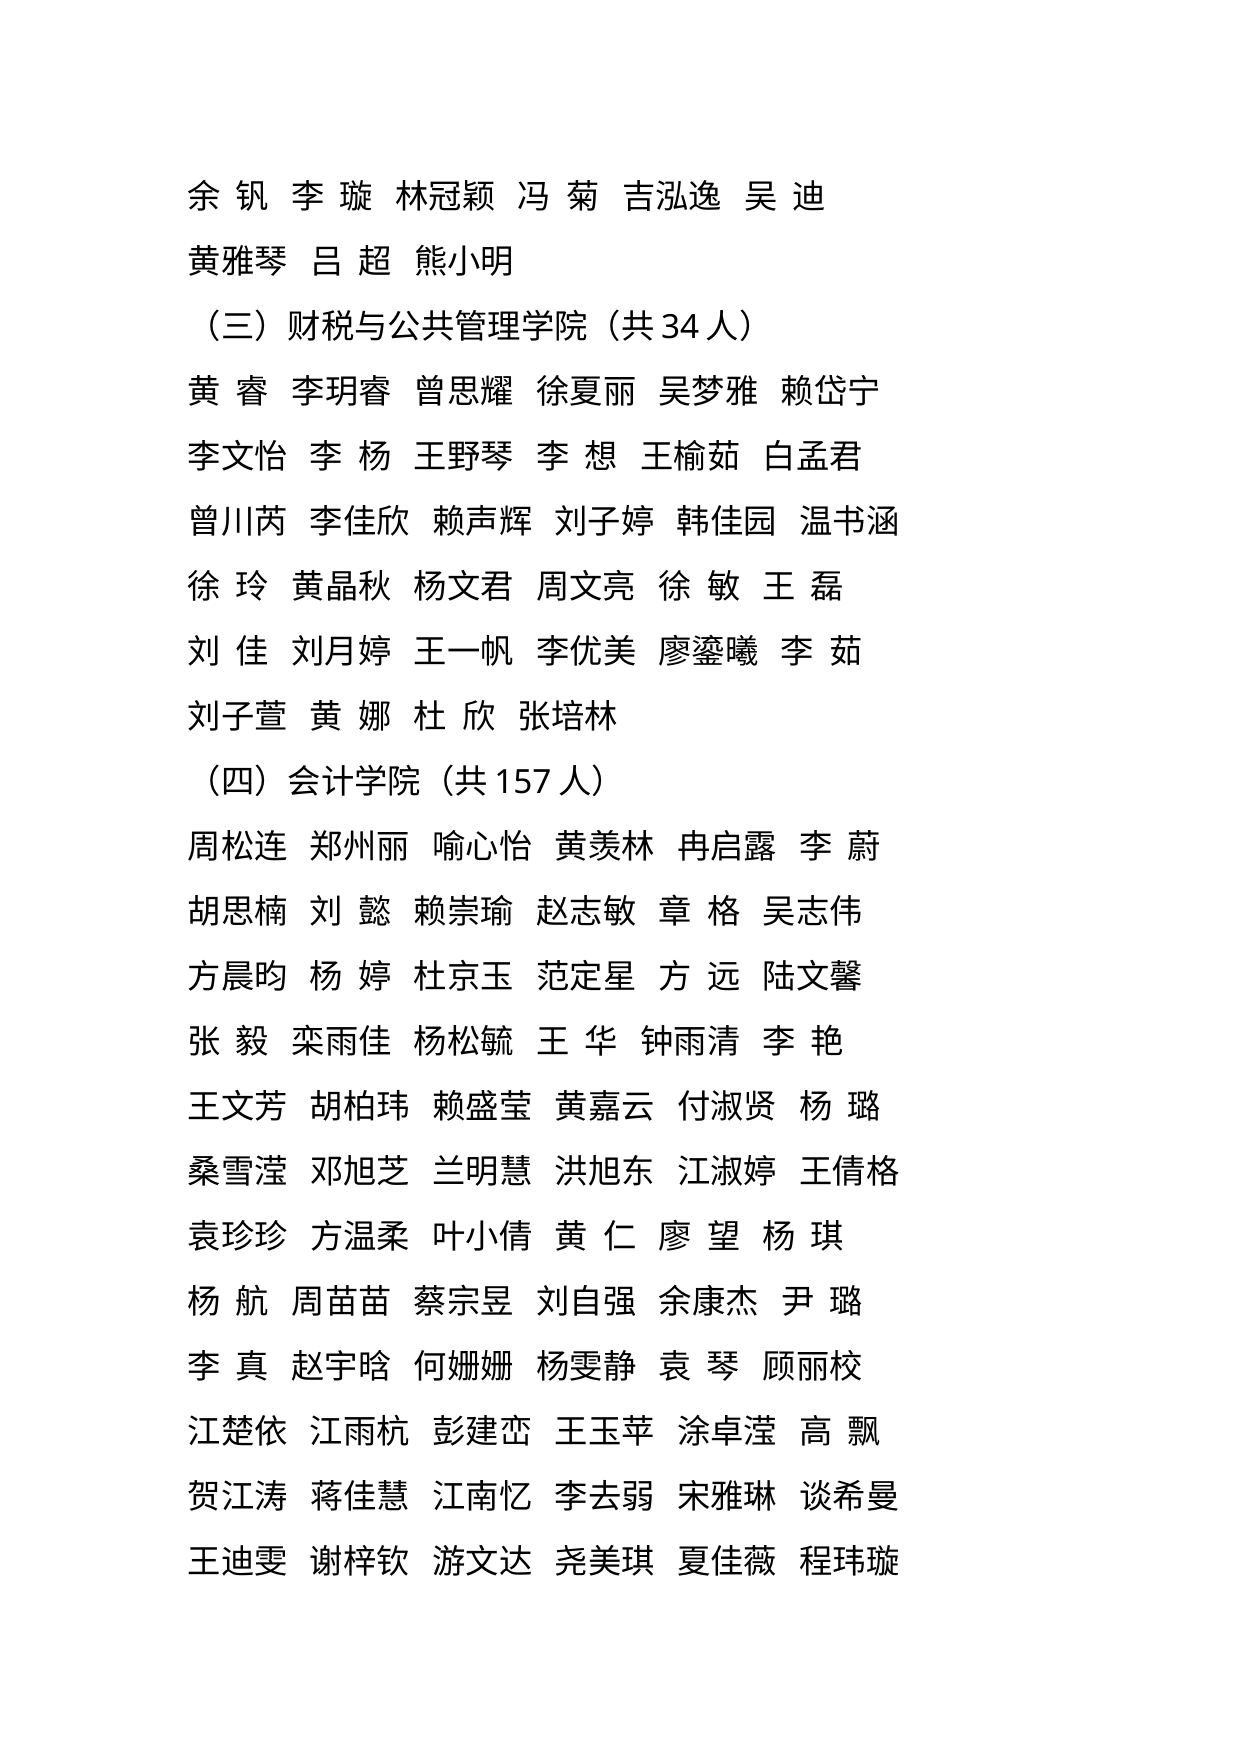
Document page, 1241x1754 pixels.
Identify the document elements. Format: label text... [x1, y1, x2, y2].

text 杨 航 周苗苗 蔡宗昱 刘自强 余康杰 尹 璐 [187, 1267, 1053, 1332]
text 张 毅 栾雨佳 杨松毓 王 华 钟雨清 李 艳 [187, 1007, 1053, 1072]
text 方晨昀 杨 婷 杜京玉 范定星 方 远 陆文馨 [187, 942, 1053, 1007]
text 贺江涛 蒋佳慧 江南忆 李去弱 宋雅琳 谈希曼 [187, 1462, 1053, 1527]
text 曾川芮 李佳欣 赖声辉 刘子婷 韩佳园 温书涵 [187, 487, 1053, 552]
text 桑雪滢 邓旭芝 兰明慧 洪旭东 江淑婷 王倩格 [187, 1137, 1053, 1202]
text 黄 睿 李玥睿 曾思耀 徐夏丽 吴梦雅 赖岱宁 [187, 357, 1053, 422]
text 刘子萱 黄 娜 杜 欣 张培林 [187, 682, 1053, 747]
text 李 真 赵宇晗 何姗姗 杨雯静 袁 琴 顾丽校 [187, 1332, 1053, 1397]
text 刘 佳 刘月婷 王一帆 李优美 廖鎏曦 李 茹 [187, 617, 1053, 682]
text 王迪雯 谢梓钦 游文达 尧美琪 夏佳薇 程玮璇 [187, 1527, 1053, 1592]
text 李文怡 李 杨 王野琴 李 想 王榆茹 白孟君 [187, 422, 1053, 487]
text 周松连 郑州丽 喻心怡 黄羡林 冉启露 李 蔚 [187, 812, 1053, 877]
text （四）会计学院（共157人） [187, 747, 1053, 812]
text 徐 玲 黄晶秋 杨文君 周文亮 徐 敏 王 磊 [187, 552, 1053, 617]
text 胡思楠 刘 懿 赖崇瑜 赵志敏 章 格 吴志伟 [187, 877, 1053, 942]
text 江楚依 江雨杭 彭建峦 王玉苹 涂卓滢 高 飘 [187, 1397, 1053, 1462]
text （三）财税与公共管理学院（共34人） [187, 292, 1053, 357]
text 黄雅琴 吕 超 熊小明 [187, 227, 1053, 292]
text 王文芳 胡柏玮 赖盛莹 黄嘉云 付淑贤 杨 璐 [187, 1072, 1053, 1137]
text 袁珍珍 方温柔 叶小倩 黄 仁 廖 望 杨 琪 [187, 1202, 1053, 1267]
text 余 钒 李 璇 林冠颖 冯 菊 吉泓逸 吴 迪 [187, 162, 1053, 227]
